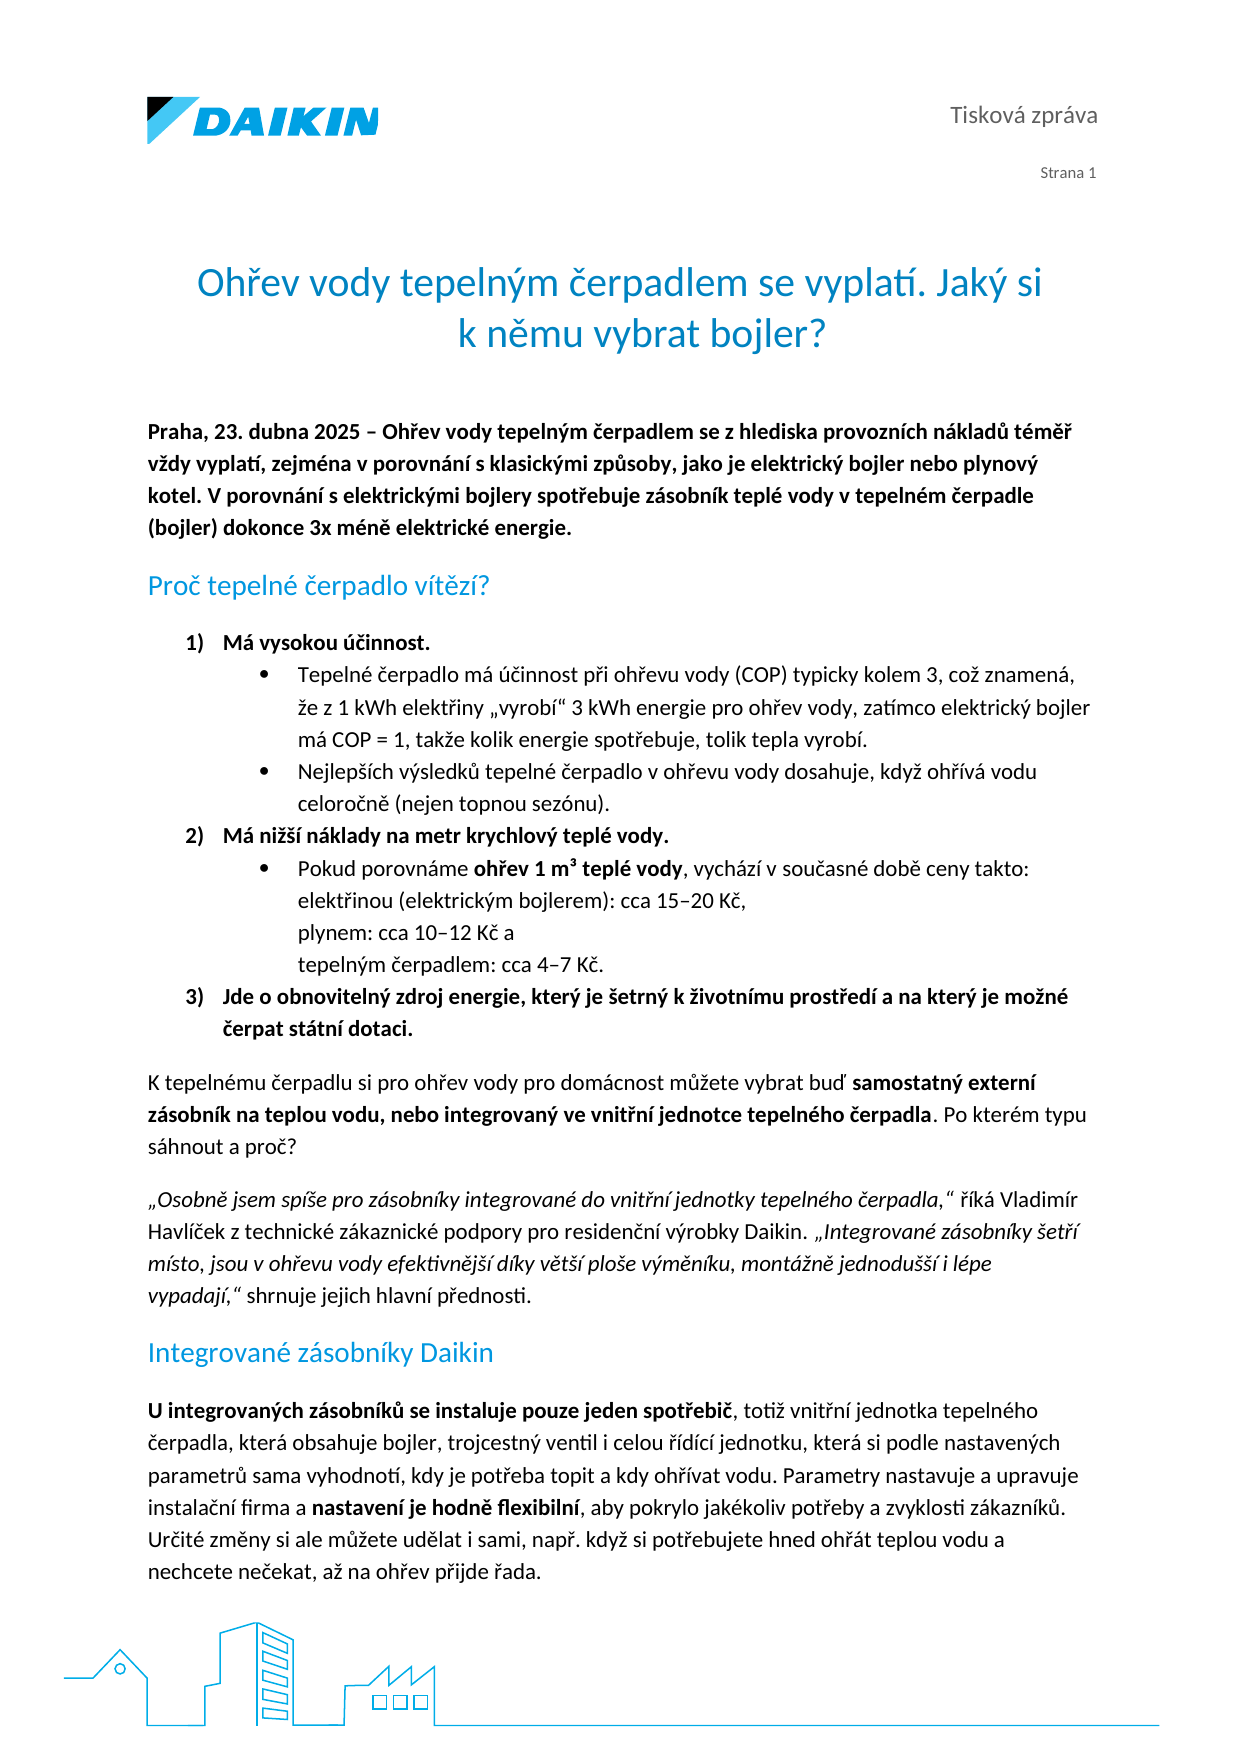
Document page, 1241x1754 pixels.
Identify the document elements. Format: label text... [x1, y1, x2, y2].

list elektřinou (elektrickým bojlerem): cca 15–20 Kč, [298, 886, 1093, 914]
list Jde o obnovitelný zdroj energie, který je šetrný k životnímu prostředí a na který je možné čerpat státní dotaci. [185, 982, 1093, 1043]
list Má vysokou účinnost. [185, 628, 1093, 656]
text U integrovaných zásobníků se instaluje pouze jeden spotřebič, totiž vnitřní jednotka tepelného čerpadla, která obsahuje bojler, trojcestný ventil i celou řídící jednotku, která si podle nastavených parametrů sama vyhodnotí, kdy je potřeba topit a kdy ohřívat vodu. Parametry nastavuje a upravuje instalační firma a nastavení je hodně flexibilní, aby pokrylo jakékoliv potřeby a zvyklosti zákazníků. Určité změny si ale můžete udělat i sami, např. když si potřebujete hned ohřát teplou vodu a nechcete nečekat, až na ohřev přijde řada. [148, 1396, 1093, 1585]
text „Osobně jsem spíše pro zásobníky integrované do vnitřní jednotky tepelného čerpadla,“ říká Vladimír Havlíček z technické zákaznické podpory pro residenční výrobky Daikin. „Integrované zásobníky šetří místo, jsou v ohřevu vody efektivnější díky větší ploše výměníku, montážně jednodušší i lépe vypadají,“ shrnuje jejich hlavní přednosti. [148, 1185, 1093, 1309]
list plynem: cca 10–12 Kč a [298, 918, 1093, 946]
text K tepelnému čerpadlu si pro ohřev vody pro domácnost můžete vybrat buď samostatný externí zásobník na teplou vodu, nebo integrovaný ve vnitřní jednotce tepelného čerpadla. Po kterém typu sáhnout a proč? [148, 1068, 1093, 1160]
subtitle Ohřev vody tepelným čerpadlem se vyplatí. Jaký si k němu vybrat bojler? [148, 256, 1093, 358]
list Nejlepších výsledků tepelné čerpadlo v ohřevu vody dosahuje, když ohřívá vodu celoročně (nejen topnou sezónu). [260, 757, 1093, 817]
list Má nižší náklady na metr krychlový teplé vody. [185, 821, 1093, 849]
text Praha, 23. dubna 2025 – Ohřev vody tepelným čerpadlem se z hlediska provozních nákladů téměř vždy vyplatí, zejména v porovnání s klasickými způsoby, jako je elektrický bojler nebo plynový kotel. V porovnání s elektrickými bojlery spotřebuje zásobník teplé vody v tepelném čerpadle (bojler) dokonce 3x méně elektrické energie. [148, 417, 1093, 542]
text Integrované zásobníky Daikin [148, 1334, 1093, 1370]
text Proč tepelné čerpadlo vítězí? [148, 567, 1093, 602]
list Tepelné čerpadlo má účinnost při ohřevu vody (COP) typicky kolem 3, což znamená, že z 1 kWh elektřiny „vyrobí“ 3 kWh energie pro ohřev vody, zatímco elektrický bojler má COP = 1, takže kolik energie spotřebuje, tolik tepla vyrobí. [260, 661, 1093, 753]
list Pokud porovnáme ohřev 1 m³ teplé vody, vychází v současné době ceny takto: [260, 854, 1093, 882]
list tepelným čerpadlem: cca 4–7 Kč. [298, 950, 1093, 978]
